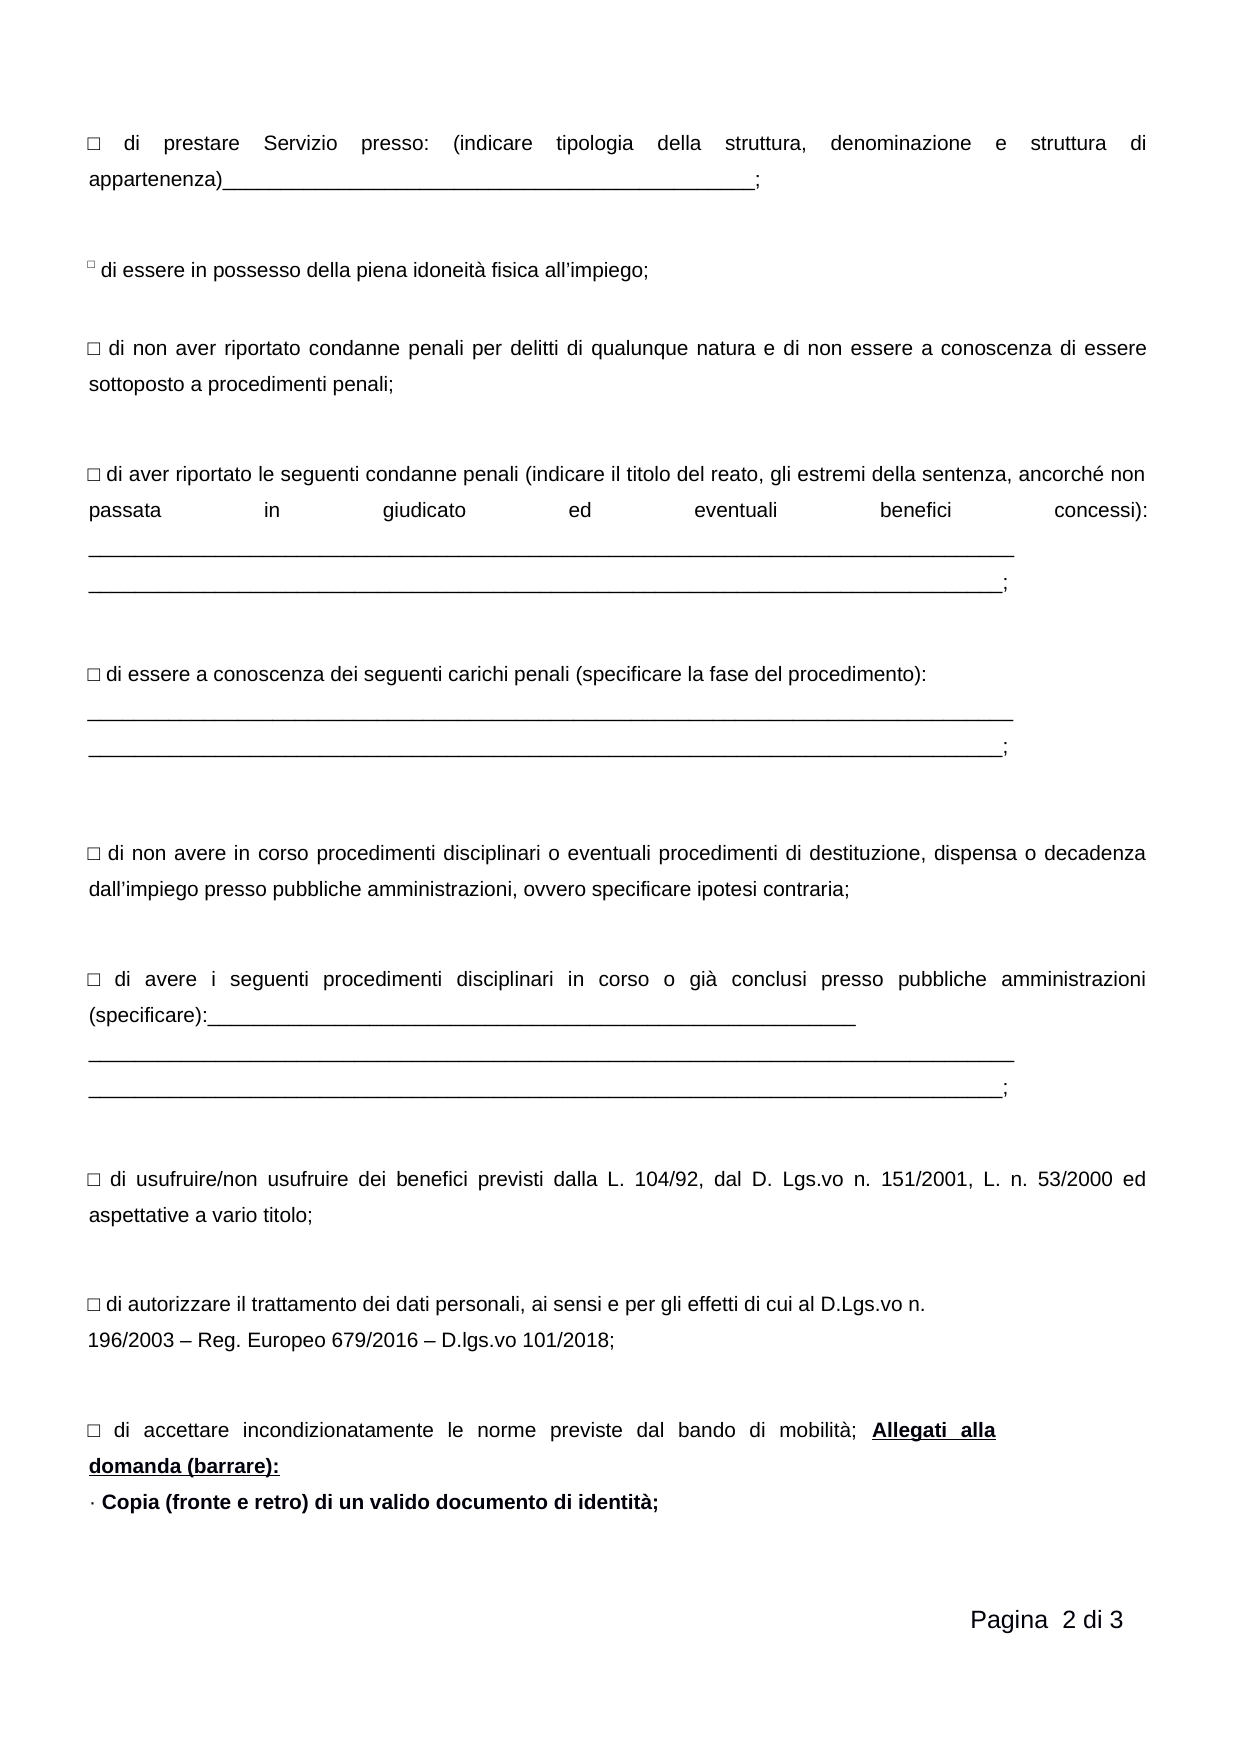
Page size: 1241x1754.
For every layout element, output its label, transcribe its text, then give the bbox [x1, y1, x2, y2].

text □ di non aver riportato condanne penali per delitti di qualunque natura e di non essere a conoscenza di essere sottoposto a procedimenti penali; [87, 335, 1148, 395]
text □ di avere i seguenti procedimenti disciplinari in corso o già conclusi presso pubbliche amministrazioni (specificare):________________________________________________________ ________________________________________________________________________________ _______________________________________________________________________________; [87, 967, 1148, 1099]
text ________________________________________________________________________________ _______________________________________________________________________________; [87, 698, 1148, 758]
text □ di autorizzare il trattamento dei dati personali, ai sensi e per gli effetti di cui al D.Lgs.vo n. [87, 1291, 1148, 1315]
text □ di non avere in corso procedimenti disciplinari o eventuali procedimenti di destituzione, dispensa o decadenza dall’impiego presso pubbliche amministrazioni, ovvero specificare ipotesi contraria; [87, 841, 1148, 901]
text □ di essere in possesso della piena idoneità fisica all’impiego; [87, 257, 1148, 281]
text · Copia (fronte e retro) di un valido documento di identità; [89, 1490, 1149, 1514]
text □ di prestare Servizio presso: (indicare tipologia della struttura, denominazione e struttura di appartenenza)______________________________________________; [87, 131, 1148, 191]
text □ di usufruire/non usufruire dei benefici previsti dalla L. 104/92, dal D. Lgs.vo n. 151/2001, L. n. 53/2000 ed aspettative a vario titolo; [87, 1167, 1148, 1226]
text □ di accettare incondizionatamente le norme previste dal bando di mobilità; Allegati alla domanda (barrare): [87, 1418, 995, 1478]
text 196/2003 – Reg. Europeo 679/2016 – D.lgs.vo 101/2018; [87, 1328, 1148, 1352]
text □ di aver riportato le seguenti condanne penali (indicare il titolo del reato, gli estremi della sentenza, ancorché non passata in giudicato ed eventuali benefici concessi): ________________________________________________________________________________ _______________________________________________________________________________; [87, 462, 1148, 594]
text □ di essere a conoscenza dei seguenti carichi penali (specificare la fase del procedimento): [87, 661, 1148, 685]
